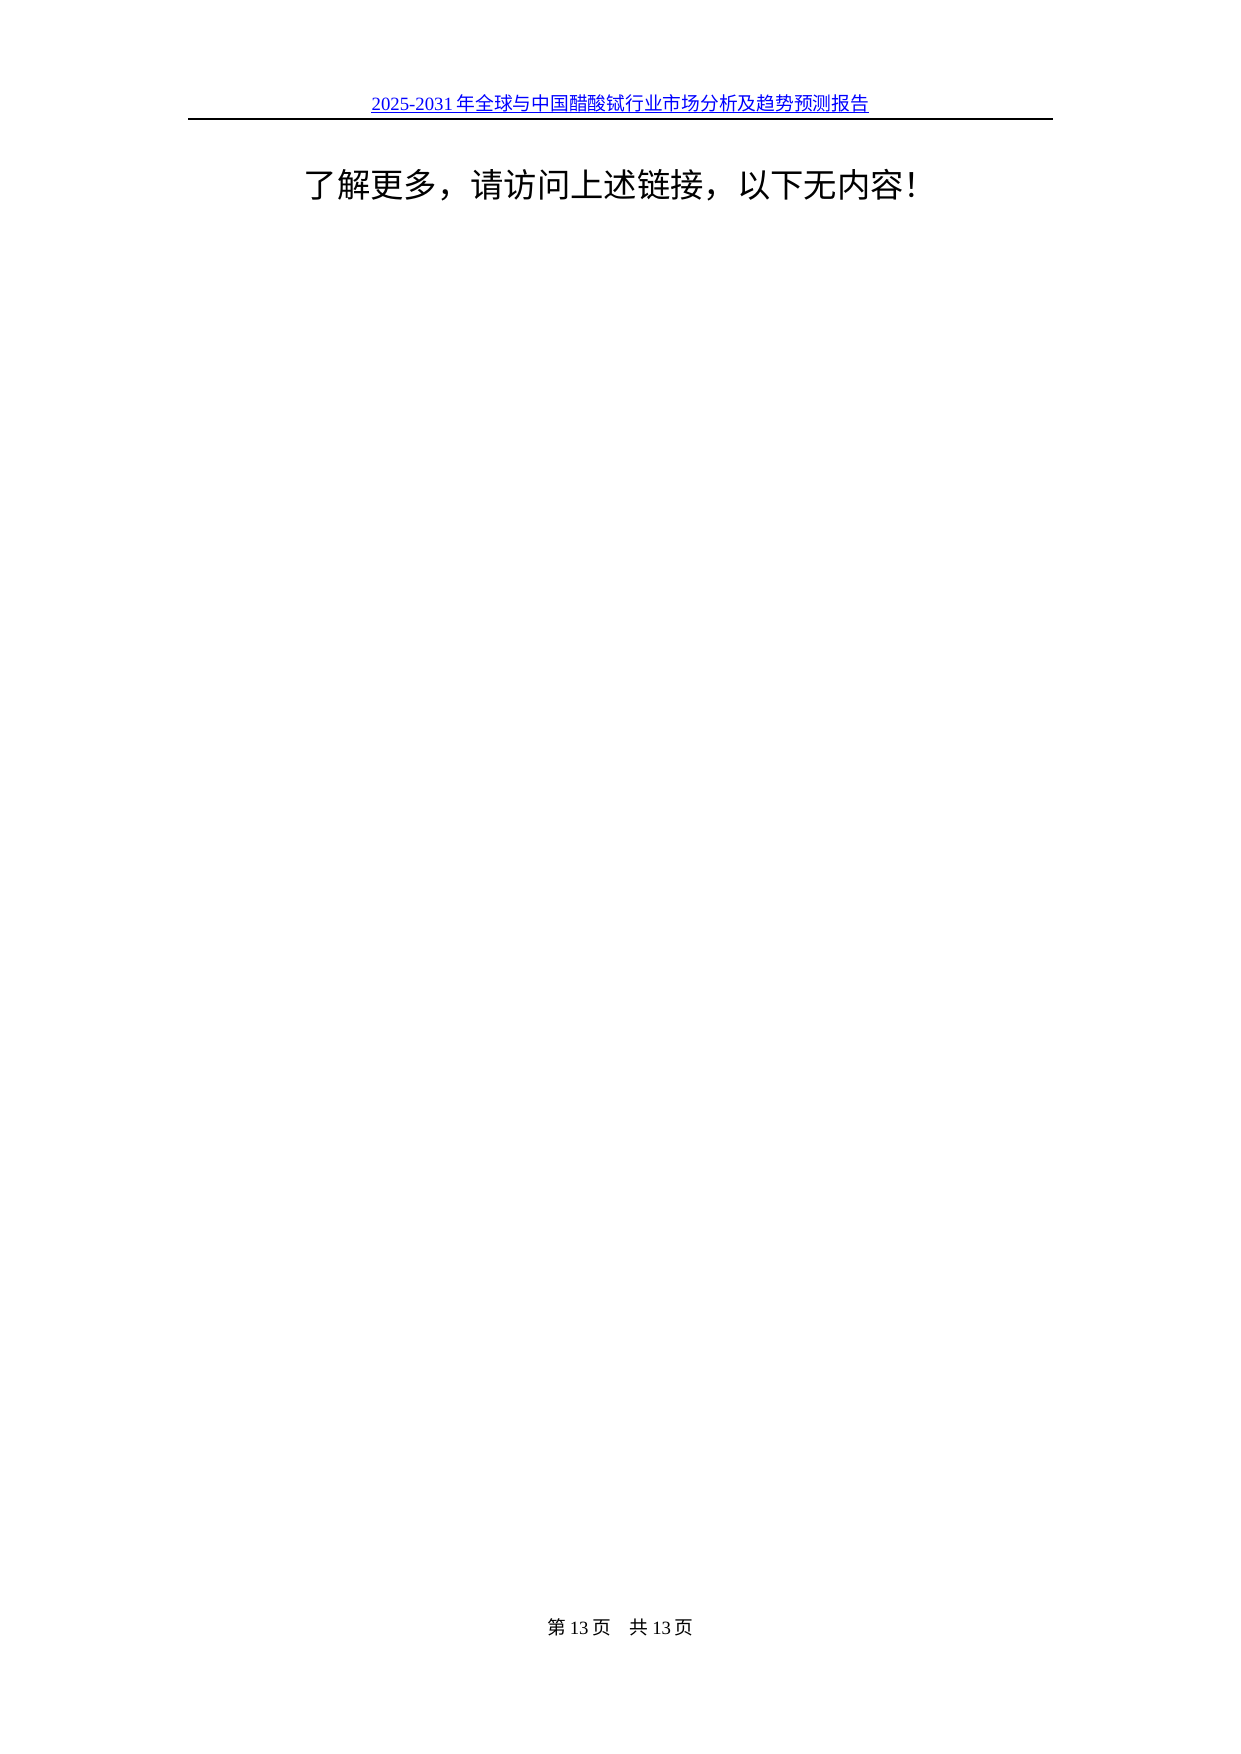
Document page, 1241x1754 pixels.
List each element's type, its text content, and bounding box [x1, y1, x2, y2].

title 了解更多，请访问上述链接，以下无内容！ [187, 150, 1053, 215]
